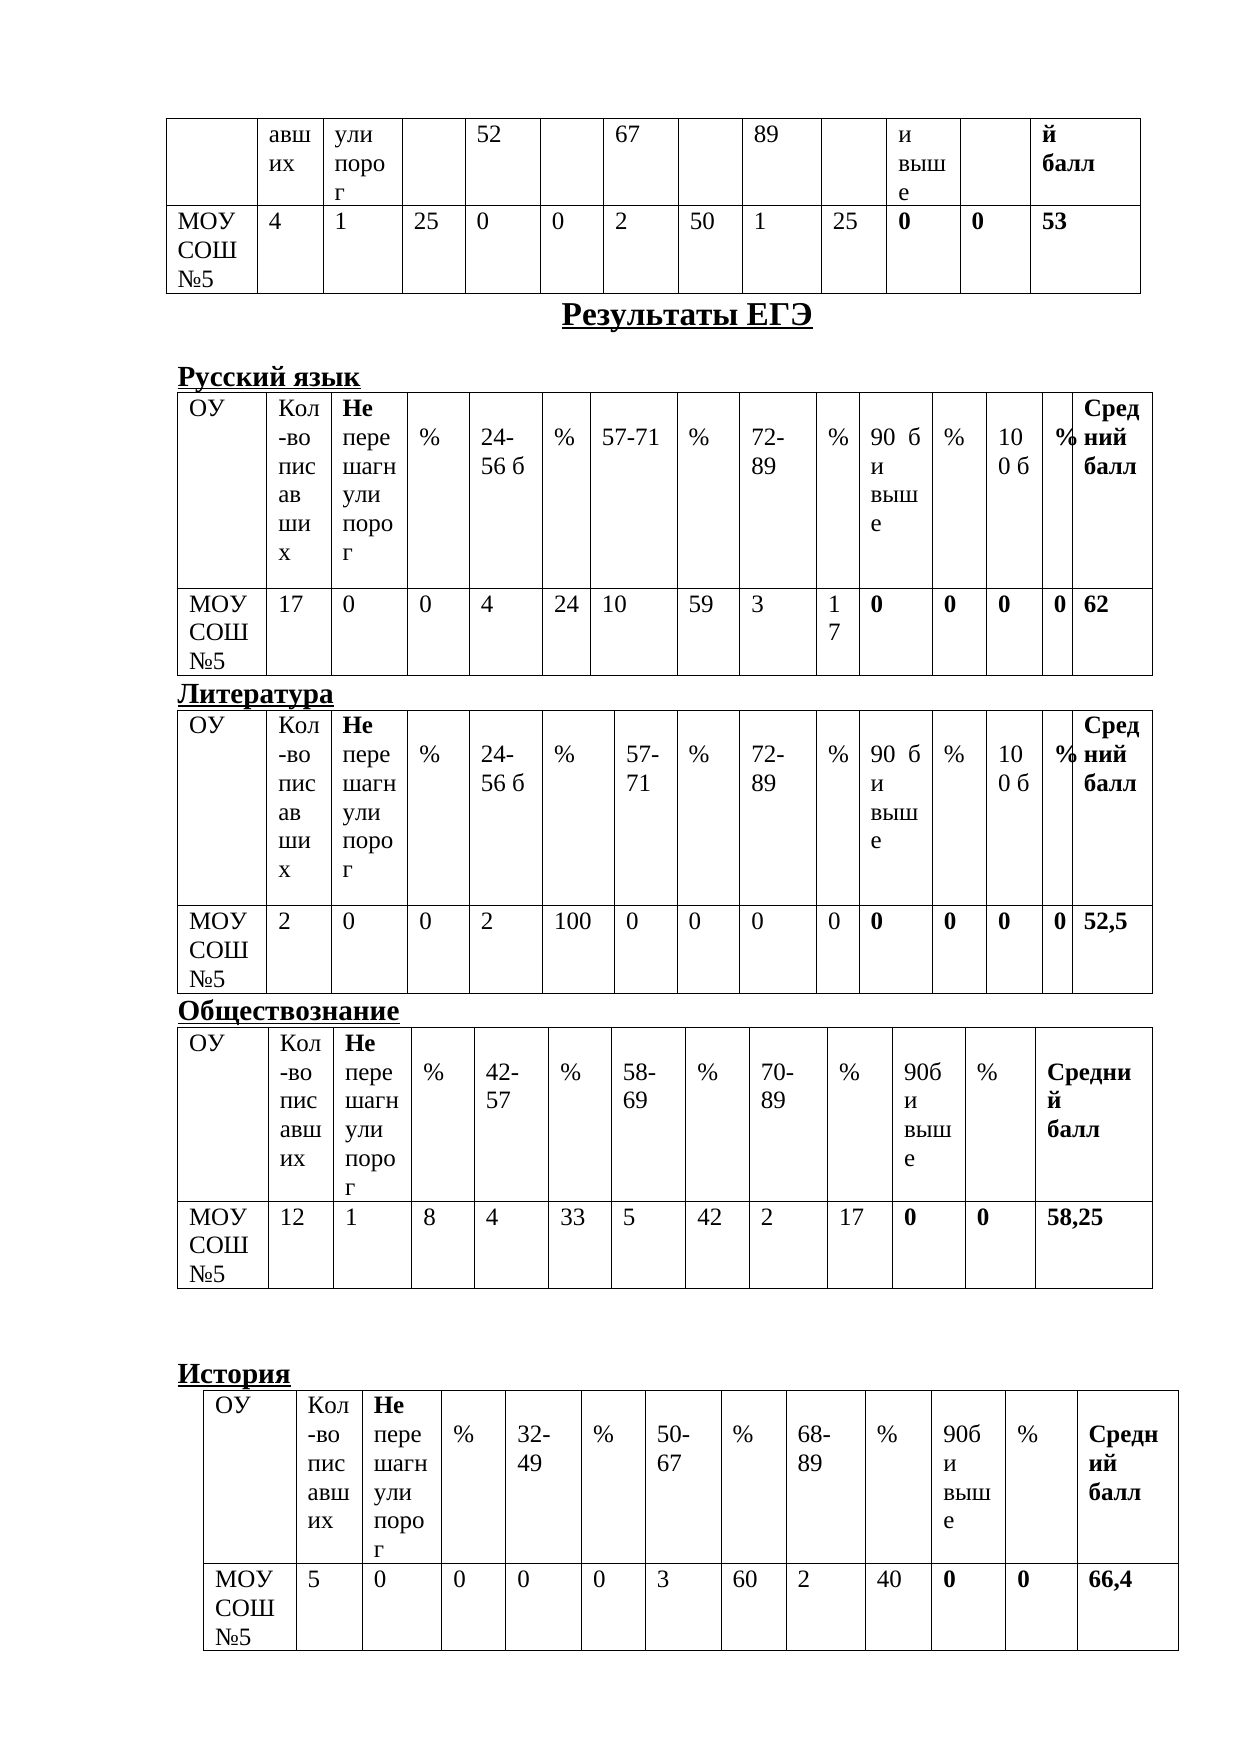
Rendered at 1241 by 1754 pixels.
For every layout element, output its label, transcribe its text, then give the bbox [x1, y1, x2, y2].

table_cell 2 [604, 206, 678, 293]
table_header 90 б и выше [860, 393, 932, 588]
table_header Средний балл [1078, 1391, 1178, 1563]
table_cell 62 [1073, 589, 1152, 675]
text Литература [177, 676, 1152, 709]
table_cell 40 [866, 1564, 931, 1650]
text Обществознание [177, 994, 1152, 1027]
table_cell 0 [987, 589, 1042, 675]
table_cell 59 [678, 589, 739, 675]
table_header Не перешагнули порог [363, 1391, 441, 1563]
table_cell 25 [403, 206, 465, 293]
table_cell 53 [1031, 206, 1140, 293]
table_header Кол-во писавших [269, 1028, 333, 1201]
table_header % [408, 711, 469, 905]
table_cell 0 [408, 906, 469, 992]
table_header 32-49 [506, 1391, 581, 1563]
table_header 24-56 б [470, 393, 542, 588]
table_cell 3 [646, 1564, 721, 1650]
table_cell 1 [743, 206, 821, 293]
table_header Не перешагнули порог [332, 711, 407, 905]
table_cell 4 [258, 206, 323, 293]
table_header % [722, 1391, 786, 1563]
table_cell 0 [678, 906, 739, 992]
table_header % [582, 1391, 645, 1563]
table_header 90б и выше [932, 1391, 1005, 1563]
table_cell 17 [828, 1202, 892, 1288]
table_header 72-89 [740, 393, 816, 588]
table_cell 0 [1043, 589, 1072, 675]
table_header 72-89 [740, 711, 816, 905]
table_header 36-52 [466, 119, 540, 205]
table_cell 66,4 [1078, 1564, 1178, 1650]
table_header 57-71 [615, 711, 677, 905]
table_header 24-56 б [470, 711, 542, 905]
text Результаты ЕГЭ [222, 294, 1152, 332]
table_cell 0 [887, 206, 960, 293]
table_cell 0 [408, 589, 469, 675]
table_header % [966, 1028, 1035, 1201]
table_header % [933, 393, 986, 588]
table_cell МОУ СОШ №5 [178, 589, 266, 675]
table_cell 0 [860, 589, 932, 675]
table_header Средний балл [1031, 119, 1140, 205]
table_cell 0 [932, 1564, 1005, 1650]
table_header % [408, 393, 469, 588]
table_cell 0 [1043, 906, 1072, 992]
table_header % [679, 119, 742, 205]
table_header Кол-во писавших [297, 1391, 362, 1563]
table_header % [1043, 711, 1072, 905]
table_cell МОУ СОШ №5 [167, 206, 257, 293]
table_cell 24 [543, 589, 590, 675]
table_cell 0 [466, 206, 540, 293]
table_cell 58,25 [1036, 1202, 1152, 1288]
table_cell 4 [475, 1202, 548, 1288]
table_header Средний балл [1036, 1028, 1152, 1201]
table_cell 0 [740, 906, 816, 992]
table_header ОУ [204, 1391, 296, 1563]
table_cell 2 [267, 906, 331, 992]
table_header % [543, 393, 590, 588]
table_cell 2 [470, 906, 542, 992]
table_cell МОУ СОШ №5 [178, 1202, 268, 1288]
table_cell 0 [363, 1564, 441, 1650]
table_cell 1 [334, 1202, 411, 1288]
table_cell 8 [412, 1202, 474, 1288]
table_cell 0 [961, 206, 1030, 293]
table_cell 0 [1006, 1564, 1077, 1650]
table_cell МОУ СОШ №5 [204, 1564, 296, 1650]
table_header % [678, 393, 739, 588]
table_cell 5 [612, 1202, 685, 1288]
table_header 53-67 [604, 119, 678, 205]
table_header % [543, 711, 614, 905]
table_header % [817, 393, 859, 588]
table_cell 0 [817, 906, 859, 992]
table_header 70-89 [750, 1028, 827, 1201]
table_header 100 б [987, 711, 1042, 905]
table_header % [678, 711, 739, 905]
text Русский язык [177, 359, 1152, 392]
table_header % [817, 711, 859, 905]
table_header 68-89 [787, 1391, 865, 1563]
table_header 90б и выше [887, 119, 960, 205]
table_cell 60 [722, 1564, 786, 1650]
table_cell 3 [740, 589, 816, 675]
table_cell 0 [893, 1202, 965, 1288]
text История [177, 1356, 1152, 1389]
table_header Кол-во писавших [258, 119, 323, 205]
table_cell 0 [933, 589, 986, 675]
table_cell 17 [267, 589, 331, 675]
table_header 58-69 [612, 1028, 685, 1201]
table_cell 52,5 [1073, 906, 1152, 992]
table_header % [1006, 1391, 1077, 1563]
table_header % [541, 119, 603, 205]
table_cell 25 [822, 206, 886, 293]
table_cell 0 [541, 206, 603, 293]
table_cell 5 [297, 1564, 362, 1650]
table_header 68-89 [743, 119, 821, 205]
table_header % [822, 119, 886, 205]
table_header 57-71 [591, 393, 677, 588]
table_header % [866, 1391, 931, 1563]
table_header % [403, 119, 465, 205]
table_header ОУ [178, 711, 266, 905]
table_header Средний балл [1073, 711, 1152, 905]
table_cell 2 [787, 1564, 865, 1650]
table_cell 17 [817, 589, 859, 675]
table_header Не перешагнули порог [334, 1028, 411, 1201]
table_header % [442, 1391, 505, 1563]
table_cell 1 [324, 206, 402, 293]
table_cell 10 [591, 589, 677, 675]
table_header 100 б [987, 393, 1042, 588]
table_cell 2 [750, 1202, 827, 1288]
table_header 90 б и выше [860, 711, 932, 905]
table_cell 42 [686, 1202, 749, 1288]
table_header 90б и выше [893, 1028, 965, 1201]
table_header % [412, 1028, 474, 1201]
table_cell 0 [506, 1564, 581, 1650]
table_header % [828, 1028, 892, 1201]
table_header ОУ [167, 119, 257, 205]
table_cell 0 [332, 906, 407, 992]
table_cell МОУ СОШ №5 [178, 906, 266, 992]
table_cell 100 [543, 906, 614, 992]
table_header % [1043, 393, 1072, 588]
table_cell 12 [269, 1202, 333, 1288]
table_header % [686, 1028, 749, 1201]
table_header Не перешагнули порог [332, 393, 407, 588]
table_cell 33 [549, 1202, 611, 1288]
table_cell 0 [933, 906, 986, 992]
table_header % [549, 1028, 611, 1201]
table_header % [961, 119, 1030, 205]
table_header 50-67 [646, 1391, 721, 1563]
table_cell 0 [332, 589, 407, 675]
table_cell 0 [442, 1564, 505, 1650]
table_cell 0 [582, 1564, 645, 1650]
table_header Средний балл [1073, 393, 1152, 588]
table_cell 50 [679, 206, 742, 293]
table_cell 0 [987, 906, 1042, 992]
table_header Кол-во писавших [267, 711, 331, 905]
table_header % [933, 711, 986, 905]
table_header ОУ [178, 393, 266, 588]
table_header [324, 119, 402, 205]
table_header Кол-во писавших [267, 393, 331, 588]
table_header ОУ [178, 1028, 268, 1201]
table_cell 0 [860, 906, 932, 992]
table_header 42-57 [475, 1028, 548, 1201]
table_cell 0 [615, 906, 677, 992]
table_cell 4 [470, 589, 542, 675]
table_cell 0 [966, 1202, 1035, 1288]
